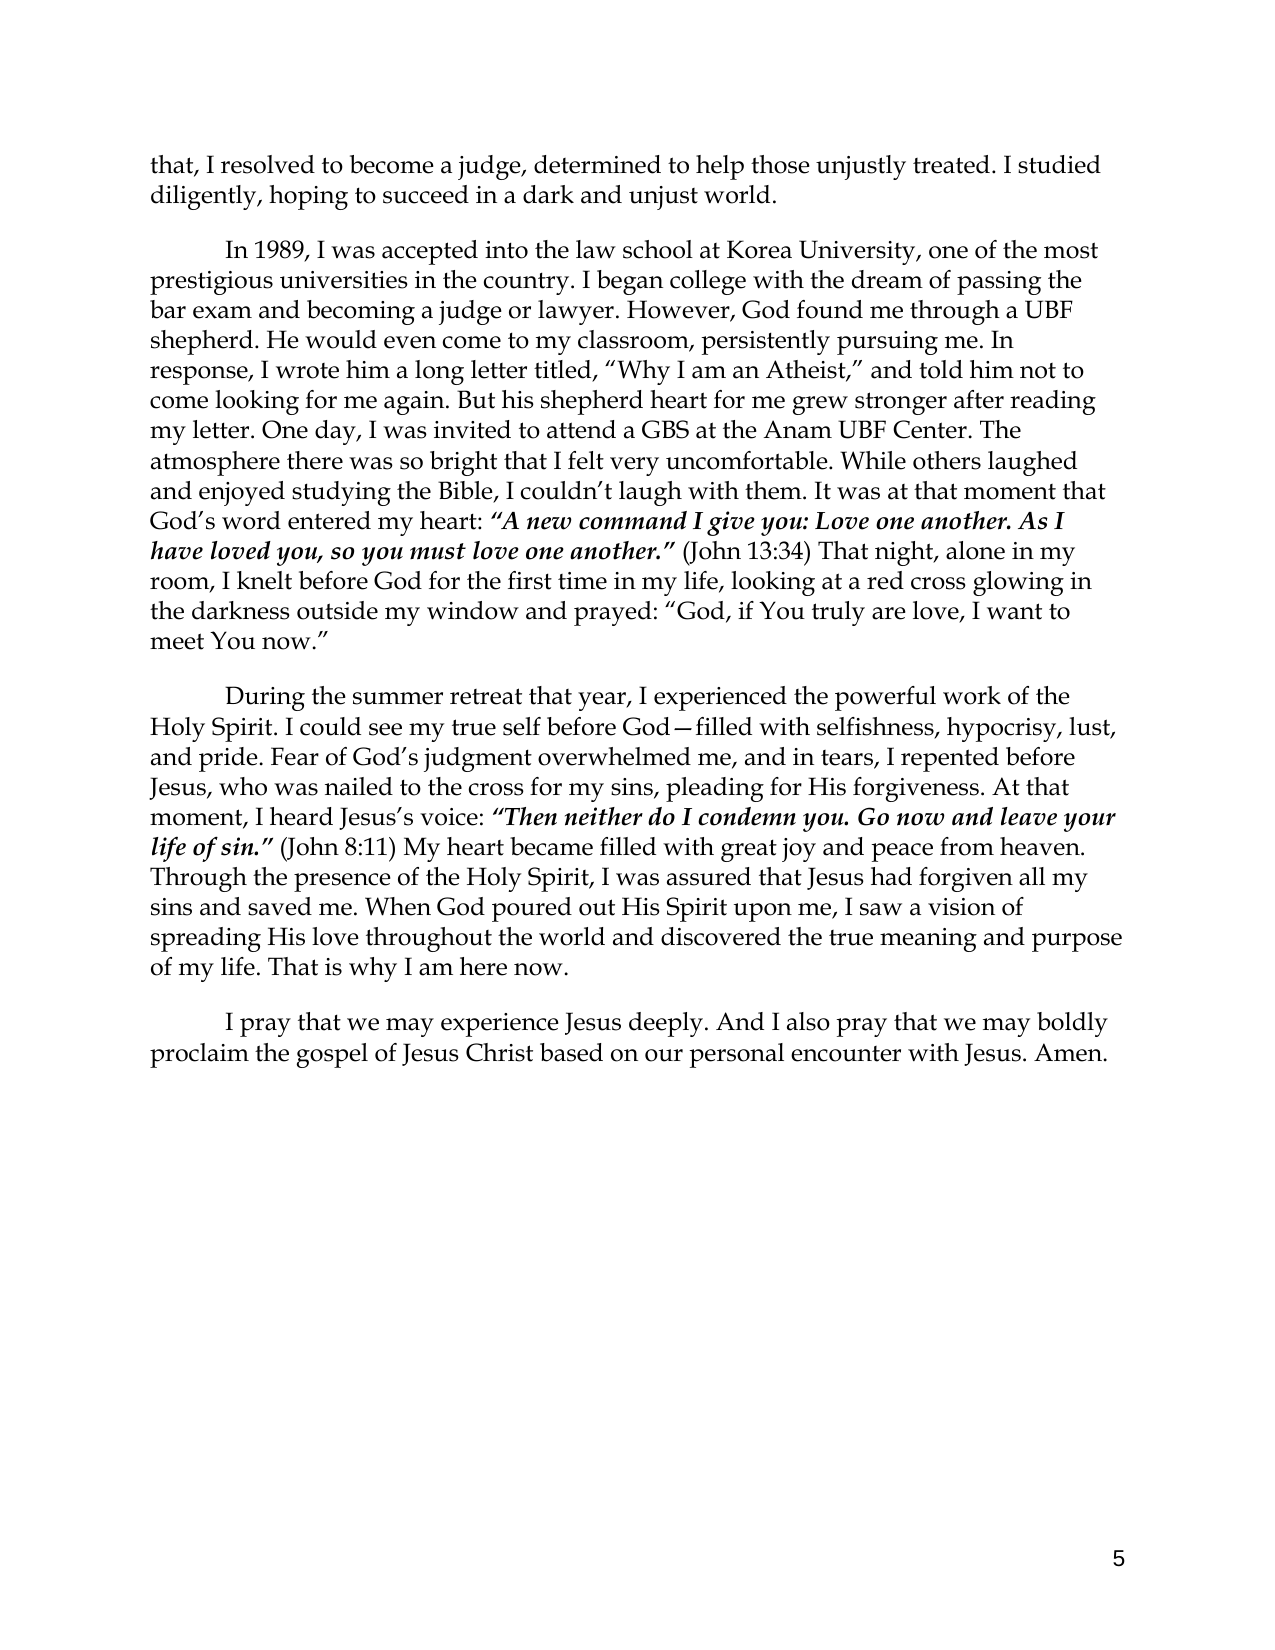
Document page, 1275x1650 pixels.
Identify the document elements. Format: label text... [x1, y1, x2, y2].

text In 1989, I was accepted into the law school at Korea University, one of the most prestigious universities in the country. I began college with the dream of passing the bar exam and becoming a judge or lawyer. However, God found me through a UBF shepherd. He would even come to my classroom, persistently pursuing me. In response, I wrote him a long letter titled, “Why I am an Atheist,” and told him not to come looking for me again. But his shepherd heart for me grew stronger after reading my letter. One day, I was invited to attend a GBS at the Anam UBF Center. The atmosphere there was so bright that I felt very uncomfortable. While others laughed and enjoyed studying the Bible, I couldn’t laugh with them. It was at that moment that God’s word entered my heart: “A new command I give you: Love one another. As I have loved you, so you must love one another.” (John 13:34) That night, alone in my room, I knelt before God for the first time in my life, looking at a red cross glowing in the darkness outside my window and prayed: “God, if You truly are love, I want to meet You now.” [150, 235, 1125, 657]
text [150, 150, 1125, 210]
text During the summer retreat that year, I experienced the powerful work of the Holy Spirit. I could see my true self before God—filled with selfishness, hypocrisy, lust, and pride. Fear of God’s judgment overwhelmed me, and in tears, I repented before Jesus, who was nailed to the cross for my sins, pleading for His forgiveness. At that moment, I heard Jesus’s voice: “Then neither do I condemn you. Go now and leave your life of sin.” (John 8:11) My heart became filled with great joy and peace from heaven. Through the presence of the Holy Spirit, I was assured that Jesus had forgiven all my sins and saved me. When God poured out His Spirit upon me, I saw a vision of spreading His love throughout the world and discovered the true meaning and purpose of my life. That is why I am here now. [150, 682, 1125, 983]
text I pray that we may experience Jesus deeply. And I also pray that we may boldly proclaim the gospel of Jesus Christ based on our personal encounter with Jesus. Amen. [150, 1008, 1125, 1068]
